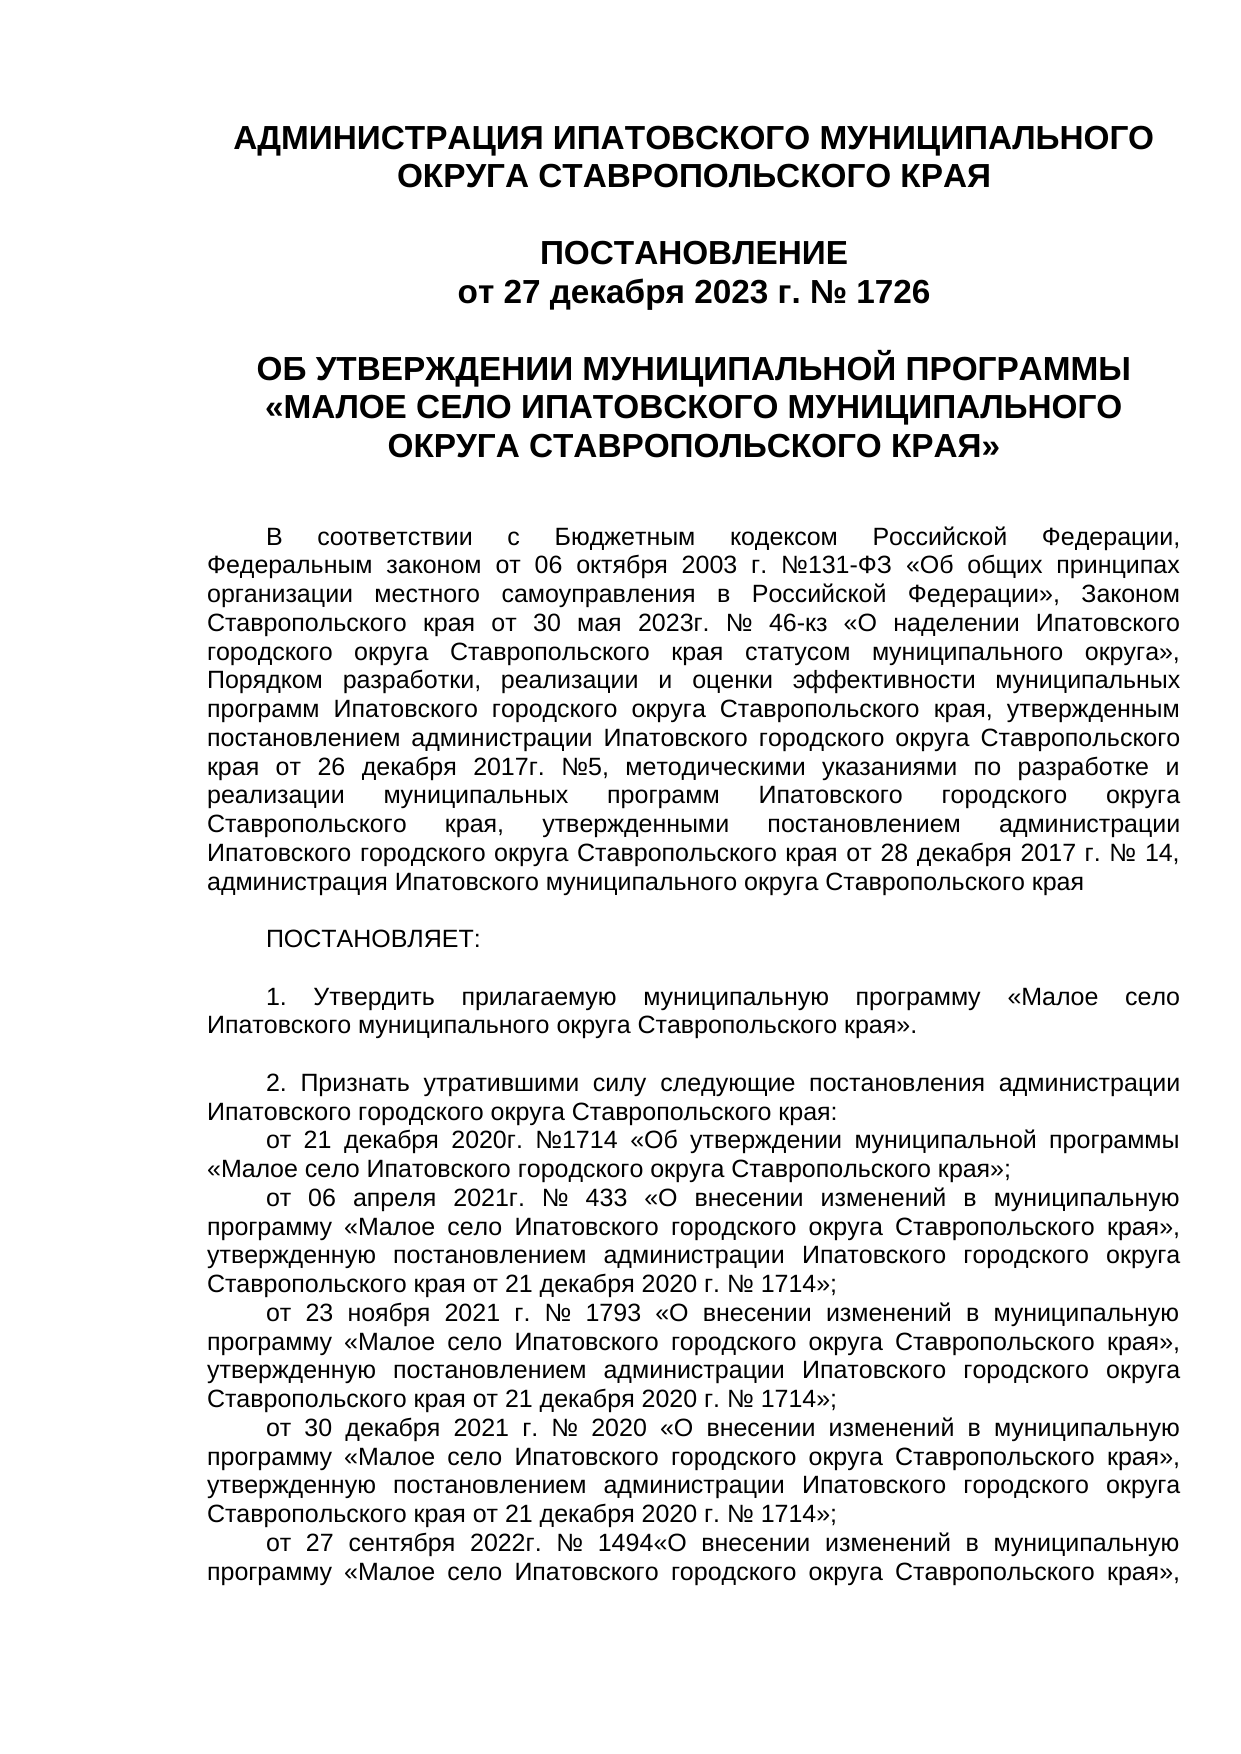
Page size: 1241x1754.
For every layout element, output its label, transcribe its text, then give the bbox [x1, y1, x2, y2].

text от 27 декабря 2023 г. № 1726 [207, 272, 1181, 310]
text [207, 1528, 1181, 1585]
text от 30 декабря 2021 г. № 2020 «О внесении изменений в муниципальную программу «Малое село Ипатовского городского округа Ставропольского края», утвержденную постановлением администрации Ипатовского городского округа Ставропольского края от 21 декабря 2020 г. № 1714»; [207, 1413, 1181, 1528]
text 2. Признать утратившими силу следующие постановления администрации Ипатовского городского округа Ставропольского края: [207, 1068, 1181, 1125]
text от 21 декабря 2020г. №1714 «Об утверждении муниципальной программы «Малое село Ипатовского городского округа Ставропольского края»; [207, 1125, 1181, 1183]
text АДМИНИСТРАЦИЯ ИПАТОВСКОГО МУНИЦИПАЛЬНОГО ОКРУГА СТАВРОПОЛЬСКОГО КРАЯ [207, 118, 1181, 195]
text ПОСТАНОВЛЯЕТ: [207, 924, 1181, 953]
text 1. Утвердить прилагаемую муниципальную программу «Малое село Ипатовского муниципального округа Ставропольского края». [207, 982, 1181, 1039]
text от 23 ноября 2021 г. № 1793 «О внесении изменений в муниципальную программу «Малое село Ипатовского городского округа Ставропольского края», утвержденную постановлением администрации Ипатовского городского округа Ставропольского края от 21 декабря 2020 г. № 1714»; [207, 1298, 1181, 1413]
text ПОСТАНОВЛЕНИЕ [207, 233, 1181, 272]
text от 06 апреля 2021г. № 433 «О внесении изменений в муниципальную программу «Малое село Ипатовского городского округа Ставропольского края», утвержденную постановлением администрации Ипатовского городского округа Ставропольского края от 21 декабря 2020 г. № 1714»; [207, 1183, 1181, 1298]
text ОБ УТВЕРЖДЕНИИ МУНИЦИПАЛЬНОЙ ПРОГРАММЫ «МАЛОЕ СЕЛО ИПАТОВСКОГО МУНИЦИПАЛЬНОГО ОКРУГА СТАВРОПОЛЬСКОГО КРАЯ» [207, 349, 1181, 464]
text В соответствии с Бюджетным кодексом Российской Федерации, Федеральным законом от 06 октября 2003 г. №131-ФЗ «Об общих принципах организации местного самоуправления в Российской Федерации», Законом Ставропольского края от 30 мая 2023г. № 46-кз «О наделении Ипатовского городского округа Ставропольского края статусом муниципального округа», Порядком разработки, реализации и оценки эффективности муниципальных программ Ипатовского городского округа Ставропольского края, утвержденным постановлением администрации Ипатовского городского округа Ставропольского края от 26 декабря 2017г. №5, методическими указаниями по разработке и реализации муниципальных программ Ипатовского городского округа Ставропольского края, утвержденными постановлением администрации Ипатовского городского округа Ставропольского края от 28 декабря 2017 г. № 14, администрация Ипатовского муниципального округа Ставропольского края [207, 522, 1181, 895]
